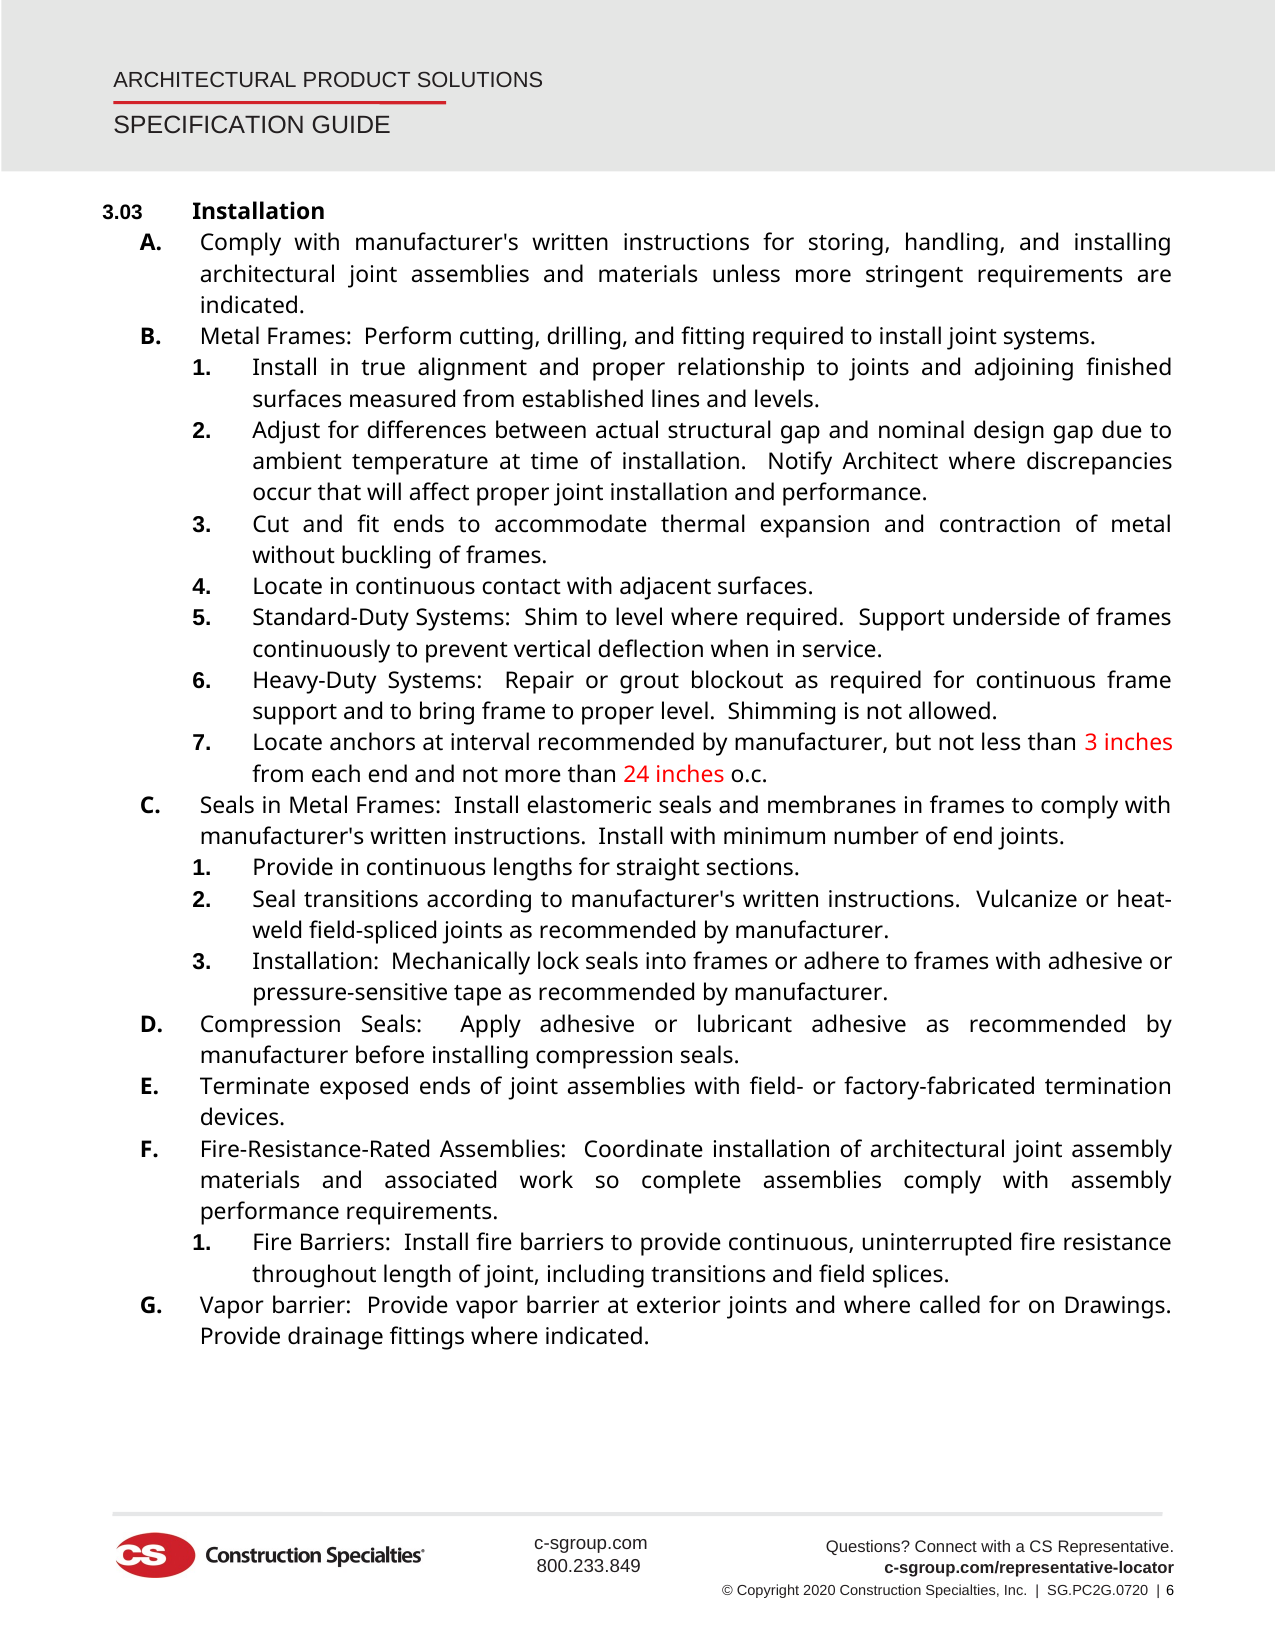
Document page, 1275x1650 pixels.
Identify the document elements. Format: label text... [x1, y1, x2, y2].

text Compression Seals: Apply adhesive or lubricant adhesive as recommended by manufacturer before installing compression seals. [139, 1007, 1173, 1070]
text Vapor barrier: Provide vapor barrier at exterior joints and where called for on Drawings. Provide drainage fittings where indicated. [139, 1289, 1173, 1351]
text Locate anchors at interval recommended by manufacturer, but not less than 3 inches from each end and not more than 24 inches o.c. [192, 726, 1173, 789]
text Metal Frames: Perform cutting, drilling, and fitting required to install joint systems. [139, 320, 1173, 351]
text Installation: Mechanically lock seals into frames or adhere to frames with adhesive or pressure-sensitive tape as recommended by manufacturer. [192, 945, 1173, 1007]
text Standard-Duty Systems: Shim to level where required. Support underside of frames continuously to prevent vertical deflection when in service. [192, 601, 1173, 664]
text Fire-Resistance-Rated Assemblies: Coordinate installation of architectural joint assembly materials and associated work so complete assemblies comply with assembly performance requirements. [139, 1132, 1173, 1226]
text Installation [102, 195, 1173, 226]
text Cut and fit ends to accommodate thermal expansion and contraction of metal without buckling of frames. [192, 507, 1173, 570]
text Locate in continuous contact with adjacent surfaces. [192, 570, 1173, 601]
text Comply with manufacturer's written instructions for storing, handling, and installing architectural joint assemblies and materials unless more stringent requirements are indicated. [139, 226, 1173, 320]
text Adjust for differences between actual structural gap and nominal design gap due to ambient temperature at time of installation. Notify Architect where discrepancies occur that will affect proper joint installation and performance. [192, 414, 1173, 507]
text Fire Barriers: Install fire barriers to provide continuous, uninterrupted fire resistance throughout length of joint, including transitions and field splices. [192, 1226, 1173, 1289]
text Install in true alignment and proper relationship to joints and adjoining finished surfaces measured from established lines and levels. [192, 351, 1173, 414]
text Provide in continuous lengths for straight sections. [192, 851, 1173, 882]
text Heavy-Duty Systems: Repair or grout blockout as required for continuous frame support and to bring frame to proper level. Shimming is not allowed. [192, 664, 1173, 726]
text Seals in Metal Frames: Install elastomeric seals and membranes in frames to comply with manufacturer's written instructions. Install with minimum number of end joints. [139, 789, 1173, 851]
text Seal transitions according to manufacturer's written instructions. Vulcanize or heat-weld field-spliced joints as recommended by manufacturer. [192, 882, 1173, 945]
text Terminate exposed ends of joint assemblies with field- or factory-fabricated termination devices. [139, 1070, 1173, 1132]
picture [115, 1532, 425, 1578]
